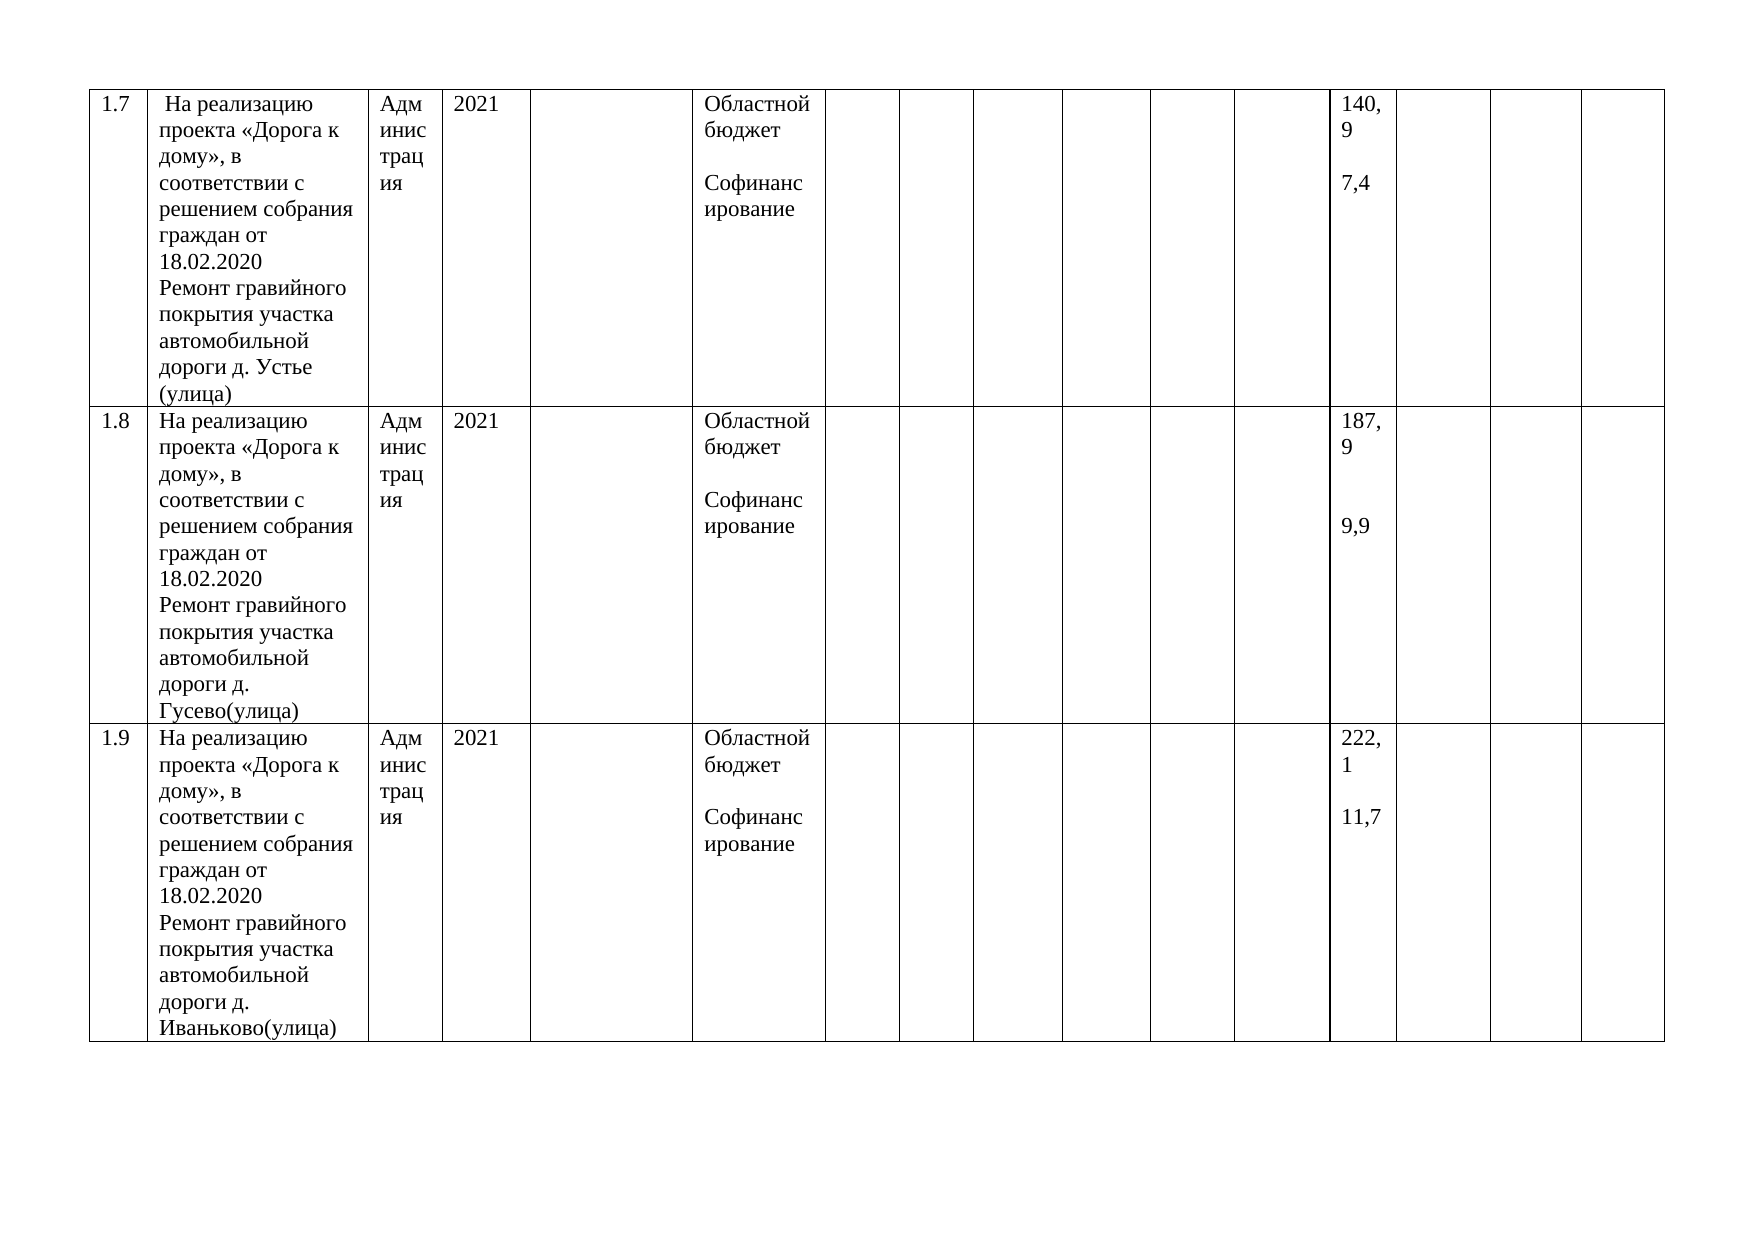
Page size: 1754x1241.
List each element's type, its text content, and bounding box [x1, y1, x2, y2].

table_cell На реализацию проекта «Дорога к дому», в соответствии с решением собрания граждан от 18.02.2020 Ремонт гравийного покрытия участка автомобильной дороги д. Устье (улица) [148, 90, 368, 406]
table_cell [900, 90, 973, 406]
table_cell Администрация [369, 90, 442, 406]
table_cell [1397, 407, 1490, 723]
table_cell [826, 407, 899, 723]
table_cell 1.7 [90, 90, 147, 406]
table_cell [1491, 90, 1581, 406]
table_cell [1582, 407, 1664, 723]
table_cell [1063, 90, 1150, 406]
table_cell На реализацию проекта «Дорога к дому», в соответствии с решением собрания граждан от 18.02.2020 Ремонт гравийного покрытия участка автомобильной дороги д. Иваньково(улица) [148, 724, 368, 1041]
table_cell [1397, 90, 1490, 406]
table_cell 2021 [443, 407, 530, 723]
table_cell [1235, 90, 1329, 406]
table_cell [826, 90, 899, 406]
table_cell [531, 90, 692, 406]
table_cell [1235, 724, 1329, 1041]
table_cell [974, 724, 1062, 1041]
table_cell 1.8 [90, 407, 147, 723]
table_cell 2021 [443, 90, 530, 406]
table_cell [693, 724, 825, 1041]
table_cell [1063, 407, 1150, 723]
table_cell 187,9 9,9 [1331, 407, 1396, 723]
table_cell [1063, 724, 1150, 1041]
table_cell На реализацию проекта «Дорога к дому», в соответствии с решением собрания граждан от 18.02.2020 Ремонт гравийного покрытия участка автомобильной дороги д. Гусево(улица) [148, 407, 368, 723]
table_cell [1582, 90, 1664, 406]
table_cell Администрация [369, 724, 442, 1041]
table_cell [1491, 724, 1581, 1041]
table_cell [1151, 724, 1234, 1041]
table_cell [1151, 407, 1234, 723]
table_cell [900, 724, 973, 1041]
table_cell 2021 [443, 724, 530, 1041]
table_cell [1491, 407, 1581, 723]
table_cell Администрация [369, 407, 442, 723]
table_cell [531, 724, 692, 1041]
table_cell [1582, 724, 1664, 1041]
table_cell [974, 407, 1062, 723]
table_cell 140,9 7,4 [1331, 90, 1396, 406]
table_cell [1397, 724, 1490, 1041]
table_cell [531, 407, 692, 723]
table_cell 222,1 11,7 [1331, 724, 1396, 1041]
table_cell [1235, 407, 1329, 723]
table_cell Областной бюджет Софинансирование [693, 407, 825, 723]
table_cell [1151, 90, 1234, 406]
table_cell 1.9 [90, 724, 147, 1041]
table_cell [826, 724, 899, 1041]
table_cell [900, 407, 973, 723]
table_cell Областной бюджет Софинансирование [693, 90, 825, 406]
table_cell [974, 90, 1062, 406]
